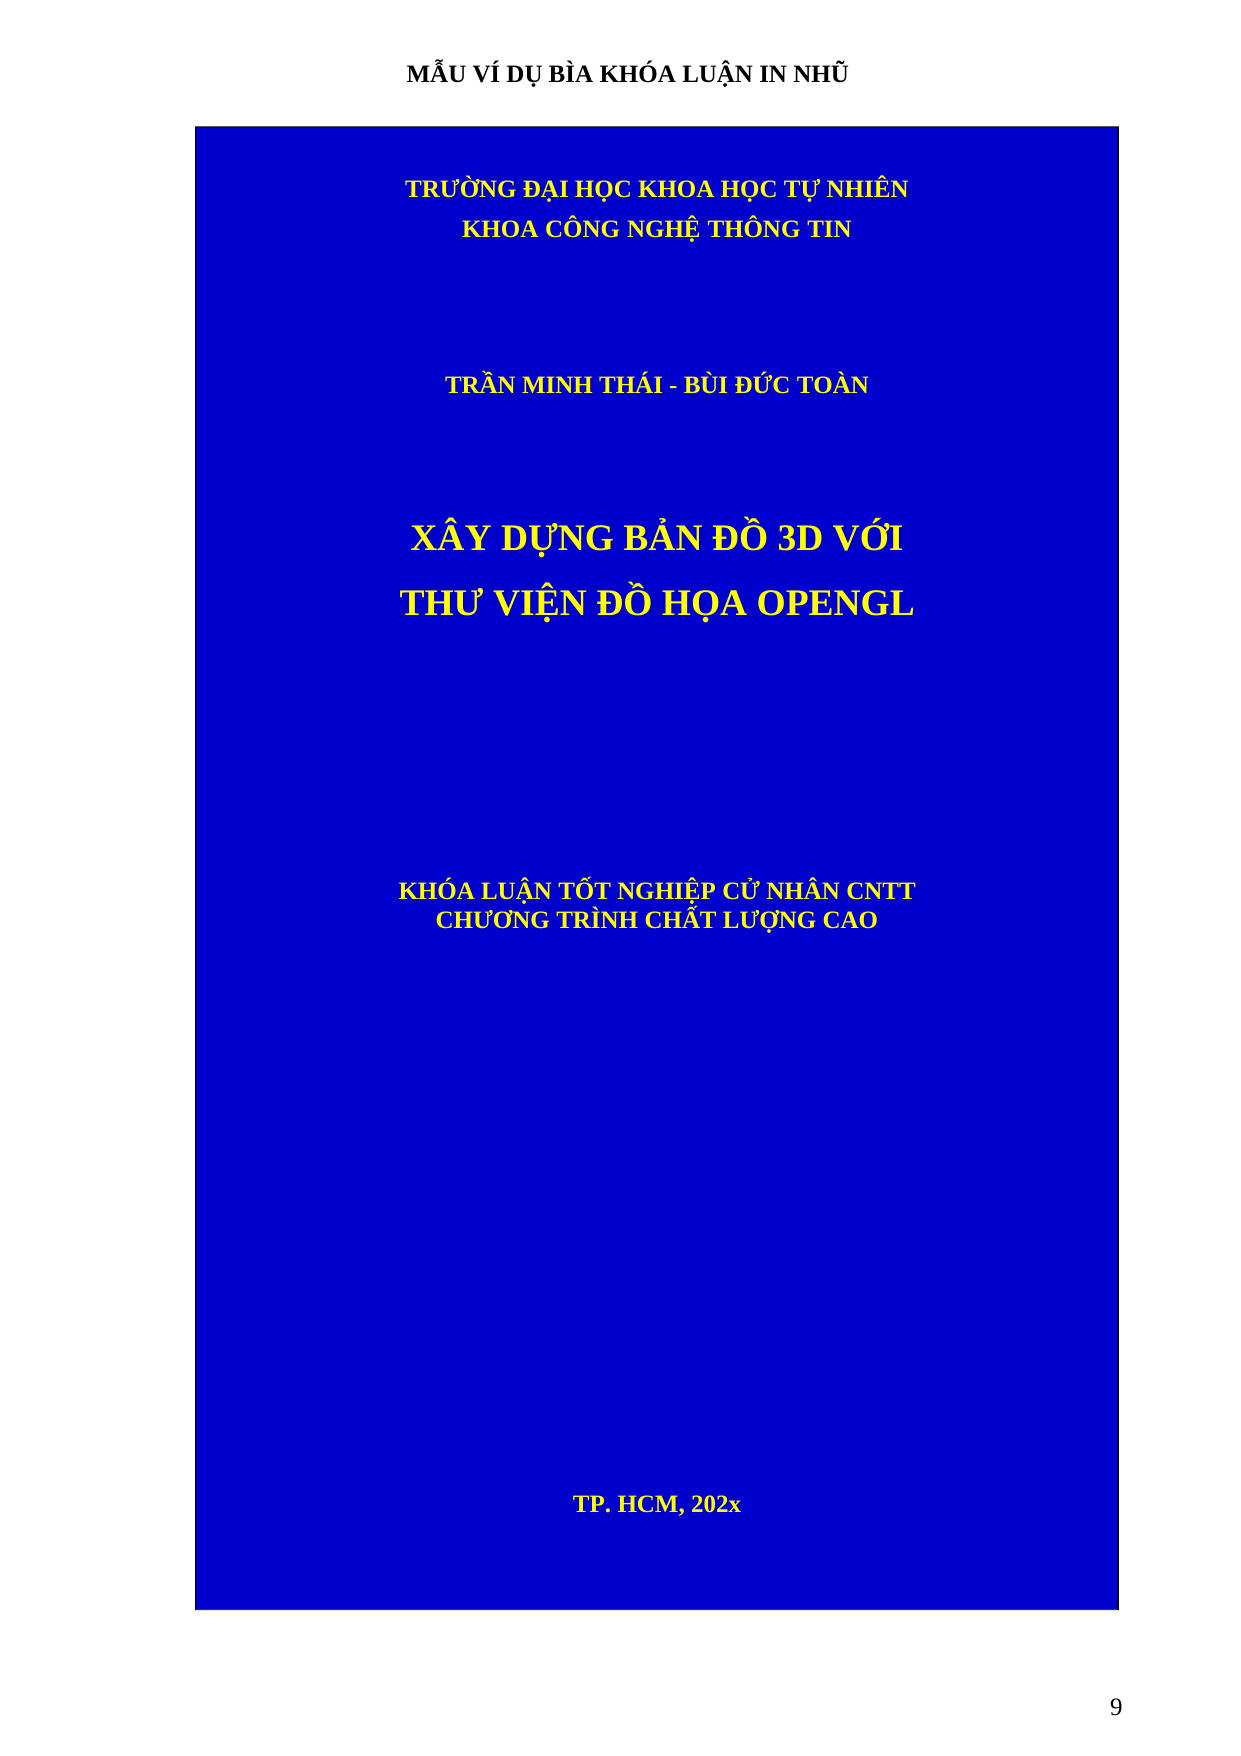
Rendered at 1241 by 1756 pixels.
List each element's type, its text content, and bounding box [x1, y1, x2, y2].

text TRƯỜNG ĐẠI HỌC KHOA HỌC TỰ NHIÊN KHOA CÔNG NGHỆ THÔNG TIN [384, 174, 929, 243]
subtitle MẪU VÍ DỤ BÌA KHÓA LUẬN IN NHŨ [406, 59, 1105, 88]
text TP. HCM, 202x [242, 1489, 1071, 1518]
text CHƯƠNG TRÌNH CHẤT LƯỢNG CAO [384, 905, 929, 934]
subtitle KHÓA LUẬN TỐT NGHIỆP CỬ NHÂN CNTT [242, 876, 1072, 905]
subtitle XÂY DỰNG BẢN ĐỒ 3D VỚI THƯ VIỆN ĐỒ HỌA OPENGL [370, 515, 943, 623]
text TRẦN MINH THÁI - BÙI ĐỨC TOÀN [242, 371, 1071, 399]
